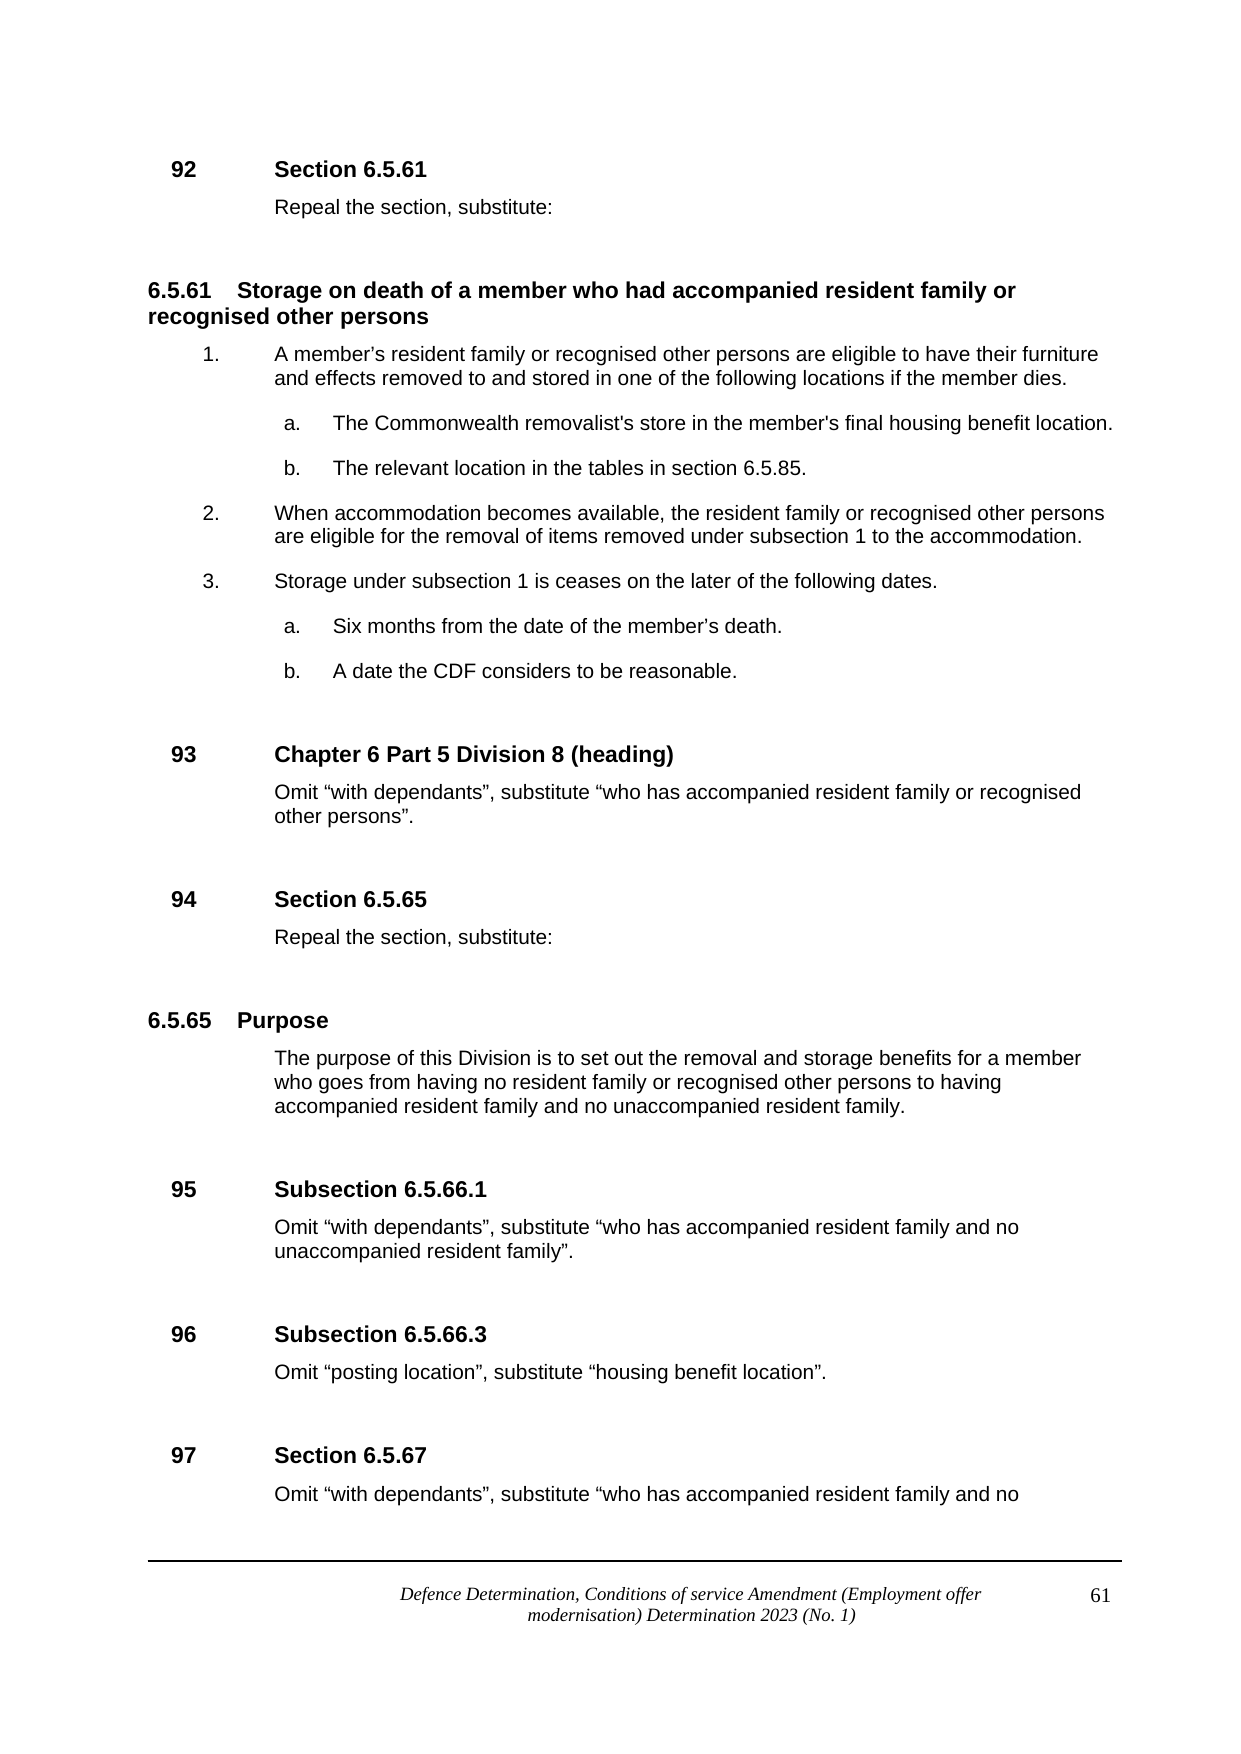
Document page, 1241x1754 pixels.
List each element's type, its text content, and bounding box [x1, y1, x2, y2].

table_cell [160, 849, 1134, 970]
subtitle 6.5.61 Storage on death of a member who had accompanied resident family or recognised other persons [148, 277, 1122, 329]
subtitle 6.5.65 Purpose [148, 1007, 1122, 1033]
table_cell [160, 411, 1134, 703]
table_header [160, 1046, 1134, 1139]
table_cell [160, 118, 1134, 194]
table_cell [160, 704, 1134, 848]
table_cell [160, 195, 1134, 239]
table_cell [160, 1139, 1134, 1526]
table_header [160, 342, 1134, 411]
